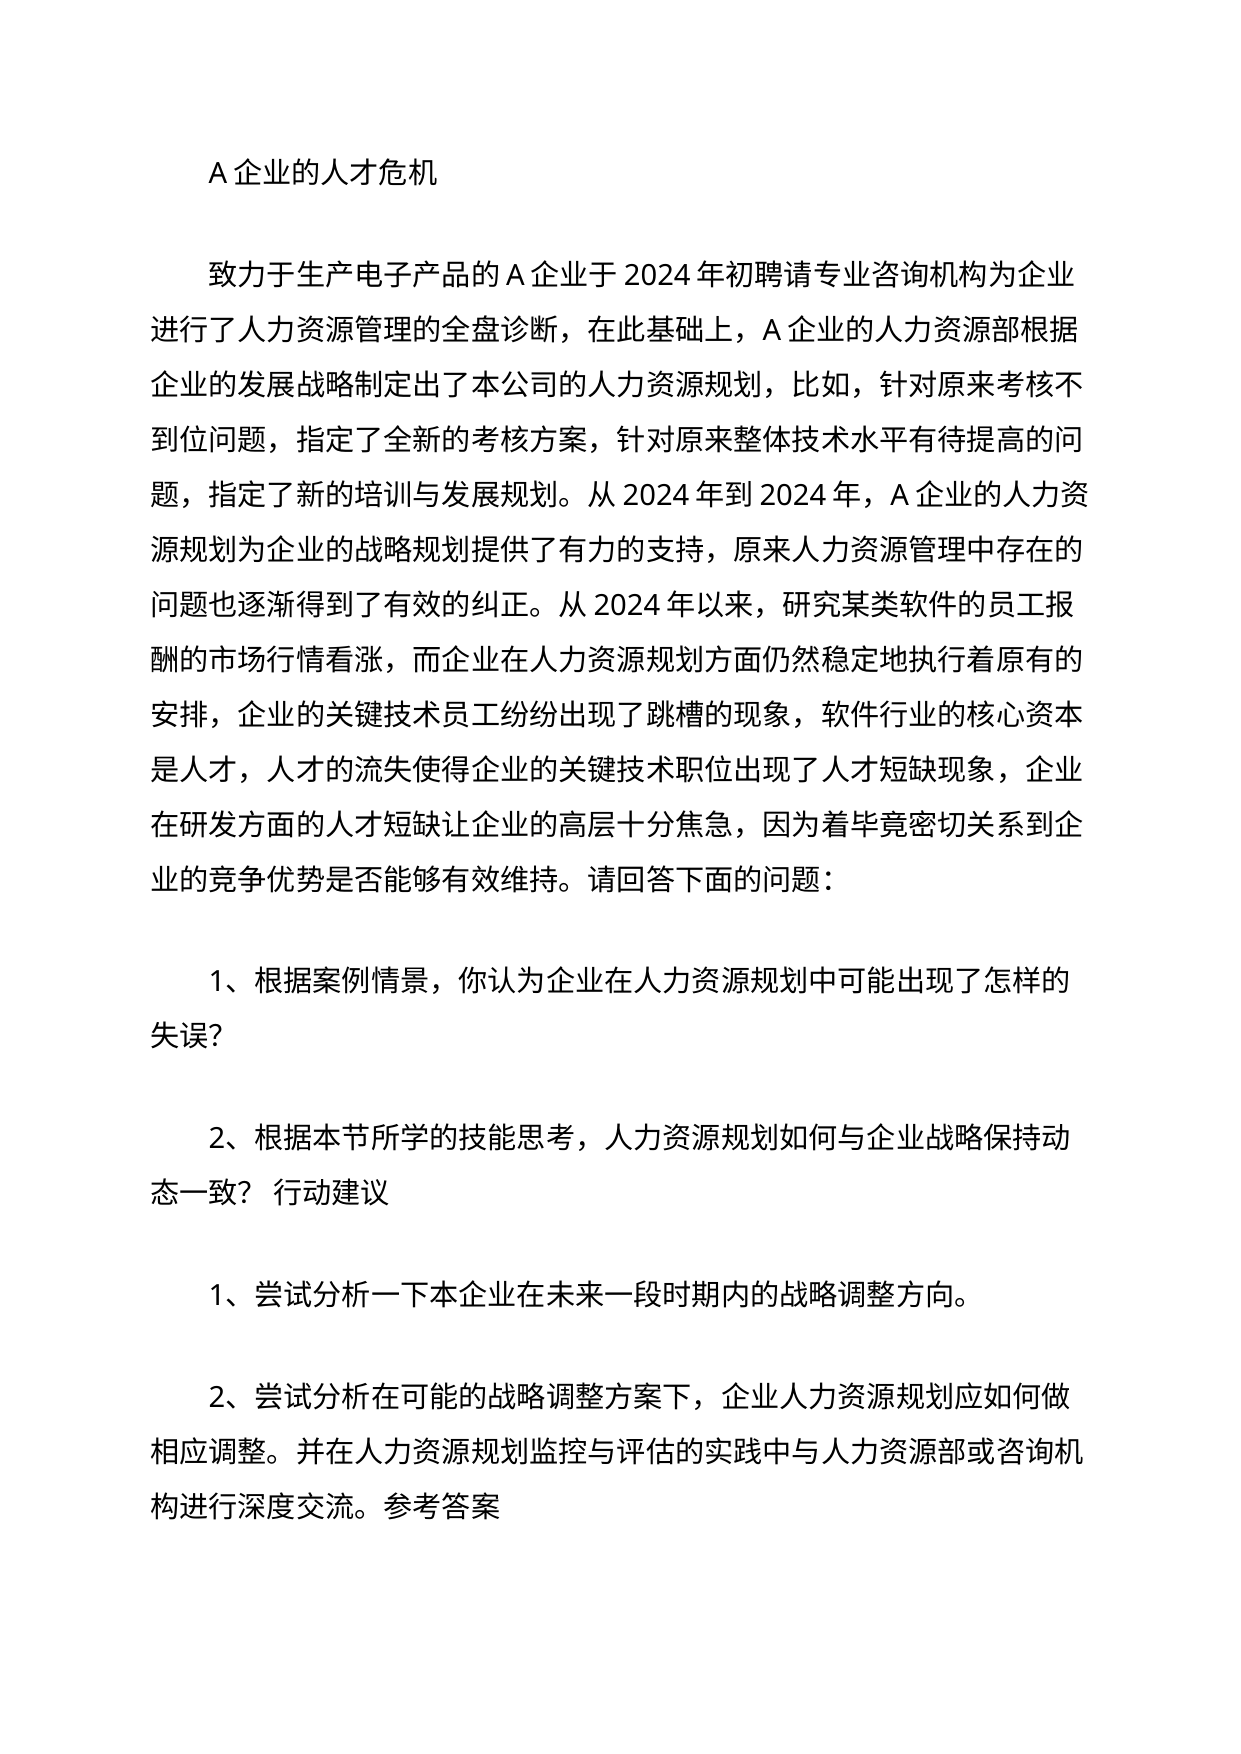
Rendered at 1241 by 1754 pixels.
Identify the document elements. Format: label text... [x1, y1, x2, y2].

text 2、根据本节所学的技能思考，人力资源规划如何与企业战略保持动态一致？ 行动建议 [150, 1115, 1090, 1212]
text 致力于生产电子产品的A企业于2024年初聘请专业咨询机构为企业进行了人力资源管理的全盘诊断，在此基础上，A企业的人力资源部根据企业的发展战略制定出了本公司的人力资源规划，比如，针对原来考核不到位问题，指定了全新的考核方案，针对原来整体技术水平有待提高的问题，指定了新的培训与发展规划。从2024年到2024年，A企业的人力资源规划为企业的战略规划提供了有力的支持，原来人力资源管理中存在的问题也逐渐得到了有效的纠正。从2024年以来，研究某类软件的员工报酬的市场行情看涨，而企业在人力资源规划方面仍然稳定地执行着原有的安排，企业的关键技术员工纷纷出现了跳槽的现象，软件行业的核心资本是人才，人才的流失使得企业的关键技术职位出现了人才短缺现象，企业在研发方面的人才短缺让企业的高层十分焦急，因为着毕竟密切关系到企业的竞争优势是否能够有效维持。请回答下面的问题： [150, 252, 1090, 898]
text 1、尝试分析一下本企业在未来一段时期内的战略调整方向。 [150, 1272, 1090, 1314]
text 1、根据案例情景，你认为企业在人力资源规划中可能出现了怎样的失误？ [150, 958, 1090, 1055]
text A企业的人才危机 [150, 150, 1090, 192]
text 2、尝试分析在可能的战略调整方案下，企业人力资源规划应如何做相应调整。并在人力资源规划监控与评估的实践中与人力资源部或咨询机构进行深度交流。参考答案 [150, 1373, 1090, 1526]
